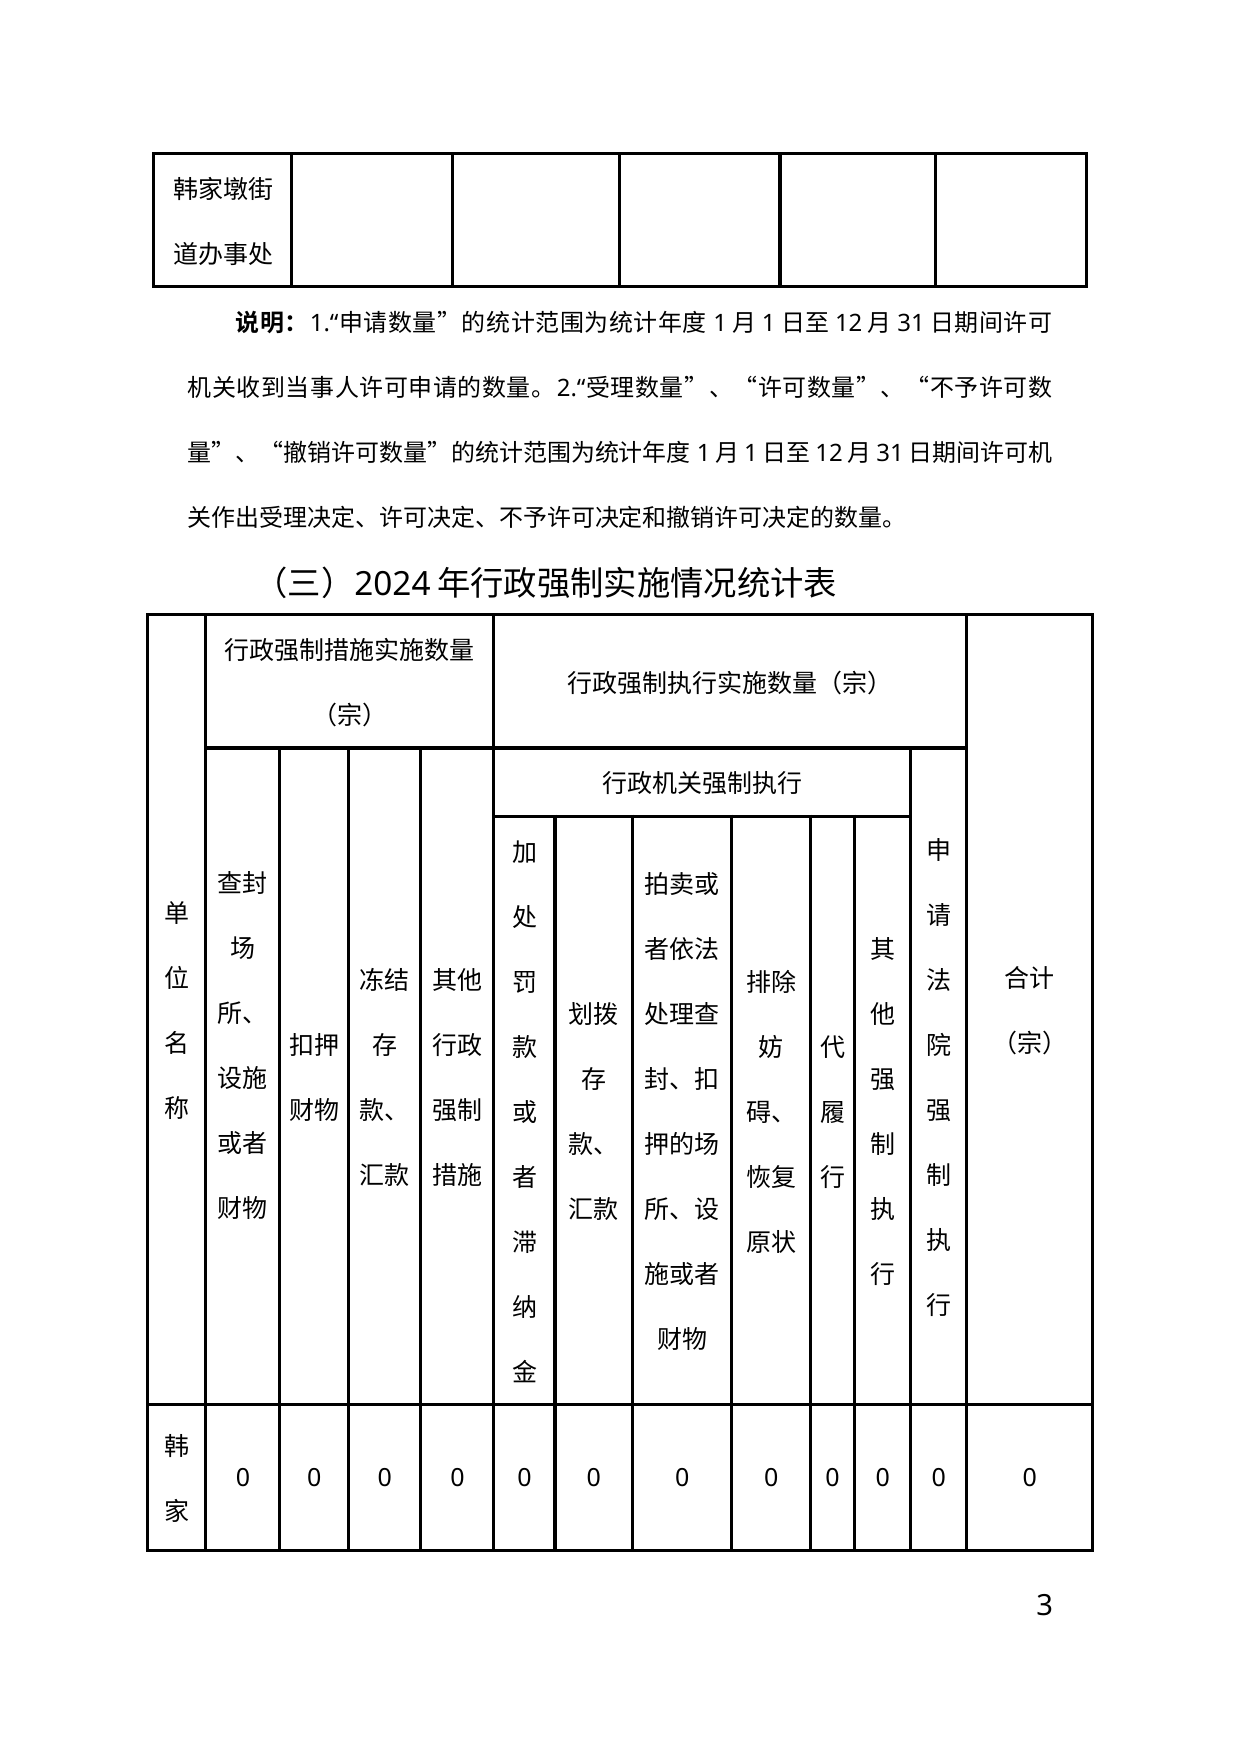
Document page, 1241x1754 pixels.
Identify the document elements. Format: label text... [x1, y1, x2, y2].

table_cell 0 [557, 1406, 631, 1548]
text 说明：1.“申请数量”的统计范围为统计年度1月1日至12月31日期间许可机关收到当事人许可申请的数量。2.“受理数量”、“许可数量”、“不予许可数量”、“撤销许可数量”的统计范围为统计年度1月1日至12月31日期间许可机关作出受理决定、许可决定、不予许可决定和撤销许可决定的数量。 [187, 288, 1053, 548]
table_cell 其他强制执行 [856, 818, 909, 1403]
table_cell 申请法院强制执行 [912, 750, 965, 1403]
table_cell 0 [422, 1406, 492, 1548]
table_cell 行政机关强制执行 [495, 750, 909, 814]
table_cell 韩家墩街道办事处 [155, 155, 290, 285]
table_header 行政强制措施实施数量（宗） [207, 616, 492, 746]
table_cell 查封场所、设施或者财物 [207, 750, 278, 1403]
table_cell [937, 155, 1085, 285]
table_cell [621, 155, 778, 285]
table_cell 冻结存款、汇款 [350, 750, 419, 1403]
table_cell 0 [495, 1406, 553, 1548]
table_header 单位名称 [149, 616, 204, 1403]
table_cell 0 [812, 1406, 853, 1548]
table_cell 拍卖或者依法处理查封、扣押的场所、设施或者财物 [634, 818, 730, 1403]
table_cell 加处罚款或者滞纳金 [495, 818, 553, 1403]
table_header 行政强制执行实施数量（宗） [495, 616, 965, 746]
text （三）2024年行政强制实施情况统计表 [187, 548, 1053, 613]
table_cell 排除妨碍、恢复原状 [733, 818, 809, 1403]
table_cell 0 [281, 1406, 347, 1548]
table_header 合计 （宗） [968, 616, 1091, 1403]
table_cell 0 [856, 1406, 909, 1548]
table_cell 0 [350, 1406, 419, 1548]
table_cell [782, 155, 934, 285]
table_cell 划拨存款、汇款 [557, 818, 631, 1403]
table_cell [454, 155, 618, 285]
table_cell 韩家墩街道办事处 [149, 1406, 204, 1548]
table_cell [293, 155, 451, 285]
table_cell 扣押财物 [281, 750, 347, 1403]
table_cell 代履行 [812, 818, 853, 1403]
table_cell 0 [912, 1406, 965, 1548]
table_cell 0 [634, 1406, 730, 1548]
table_cell 0 [733, 1406, 809, 1548]
table_cell 0 [968, 1406, 1091, 1548]
table_cell 其他行政强制措施 [422, 750, 492, 1403]
table_cell 0 [207, 1406, 278, 1548]
